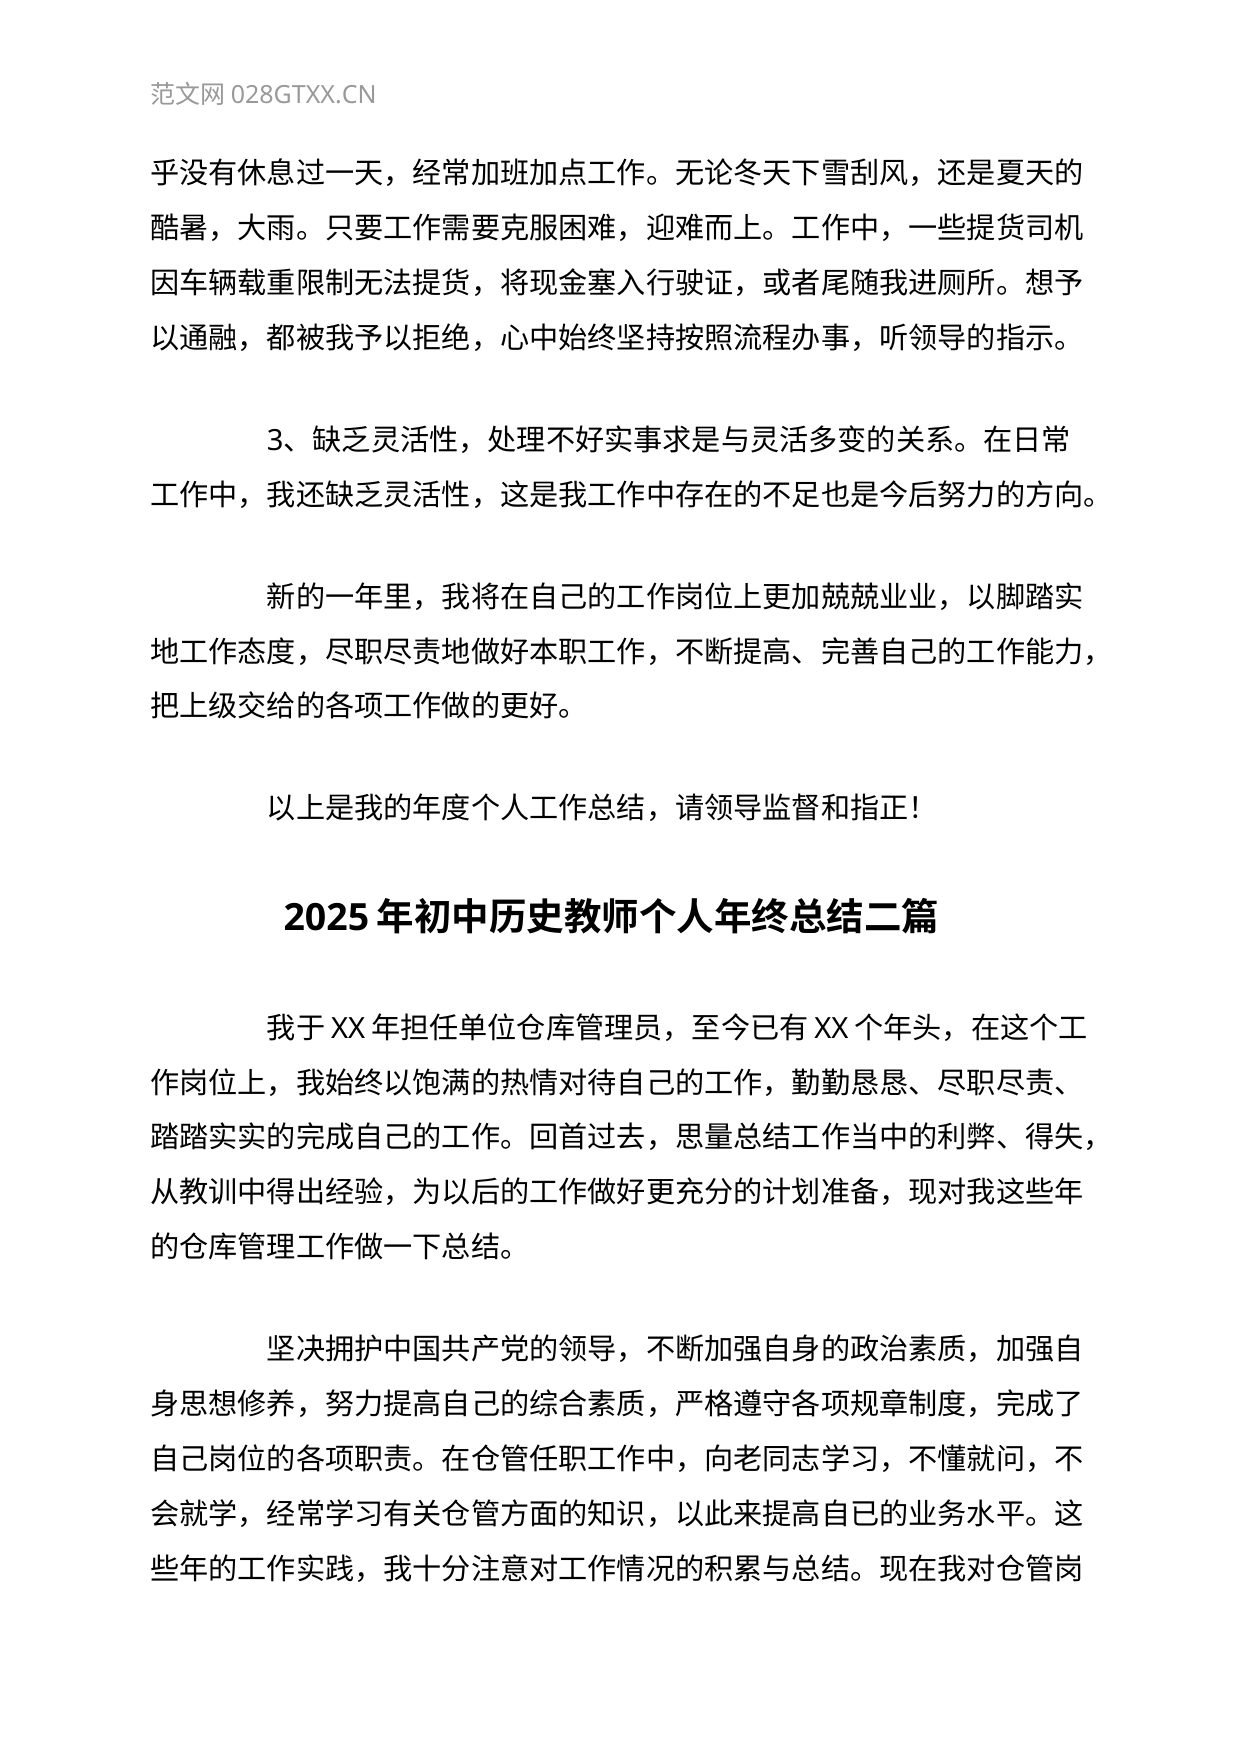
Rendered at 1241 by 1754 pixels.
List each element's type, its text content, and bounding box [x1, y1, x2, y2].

text 我于XX年担任单位仓库管理员，至今已有XX个年头，在这个工作岗位上，我始终以饱满的热情对待自己的工作，勤勤恳恳、尽职尽责、踏踏实实的完成自己的工作。回首过去，思量总结工作当中的利弊、得失，从教训中得出经验，为以后的工作做好更充分的计划准备，现对我这些年的仓库管理工作做一下总结。 [150, 1004, 1090, 1266]
text 新的一年里，我将在自己的工作岗位上更加兢兢业业，以脚踏实地工作态度，尽职尽责地做好本职工作，不断提高、完善自己的工作能力，把上级交给的各项工作做的更好。 [150, 573, 1090, 725]
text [150, 150, 1090, 357]
text 2025年初中历史教师个人年终总结二篇 [150, 887, 1090, 941]
text 3、缺乏灵活性，处理不好实事求是与灵活多变的关系。在日常工作中，我还缺乏灵活性，这是我工作中存在的不足也是今后努力的方向。 [150, 416, 1090, 514]
text 以上是我的年度个人工作总结，请领导监督和指正！ [150, 785, 1090, 827]
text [150, 1326, 1090, 1587]
